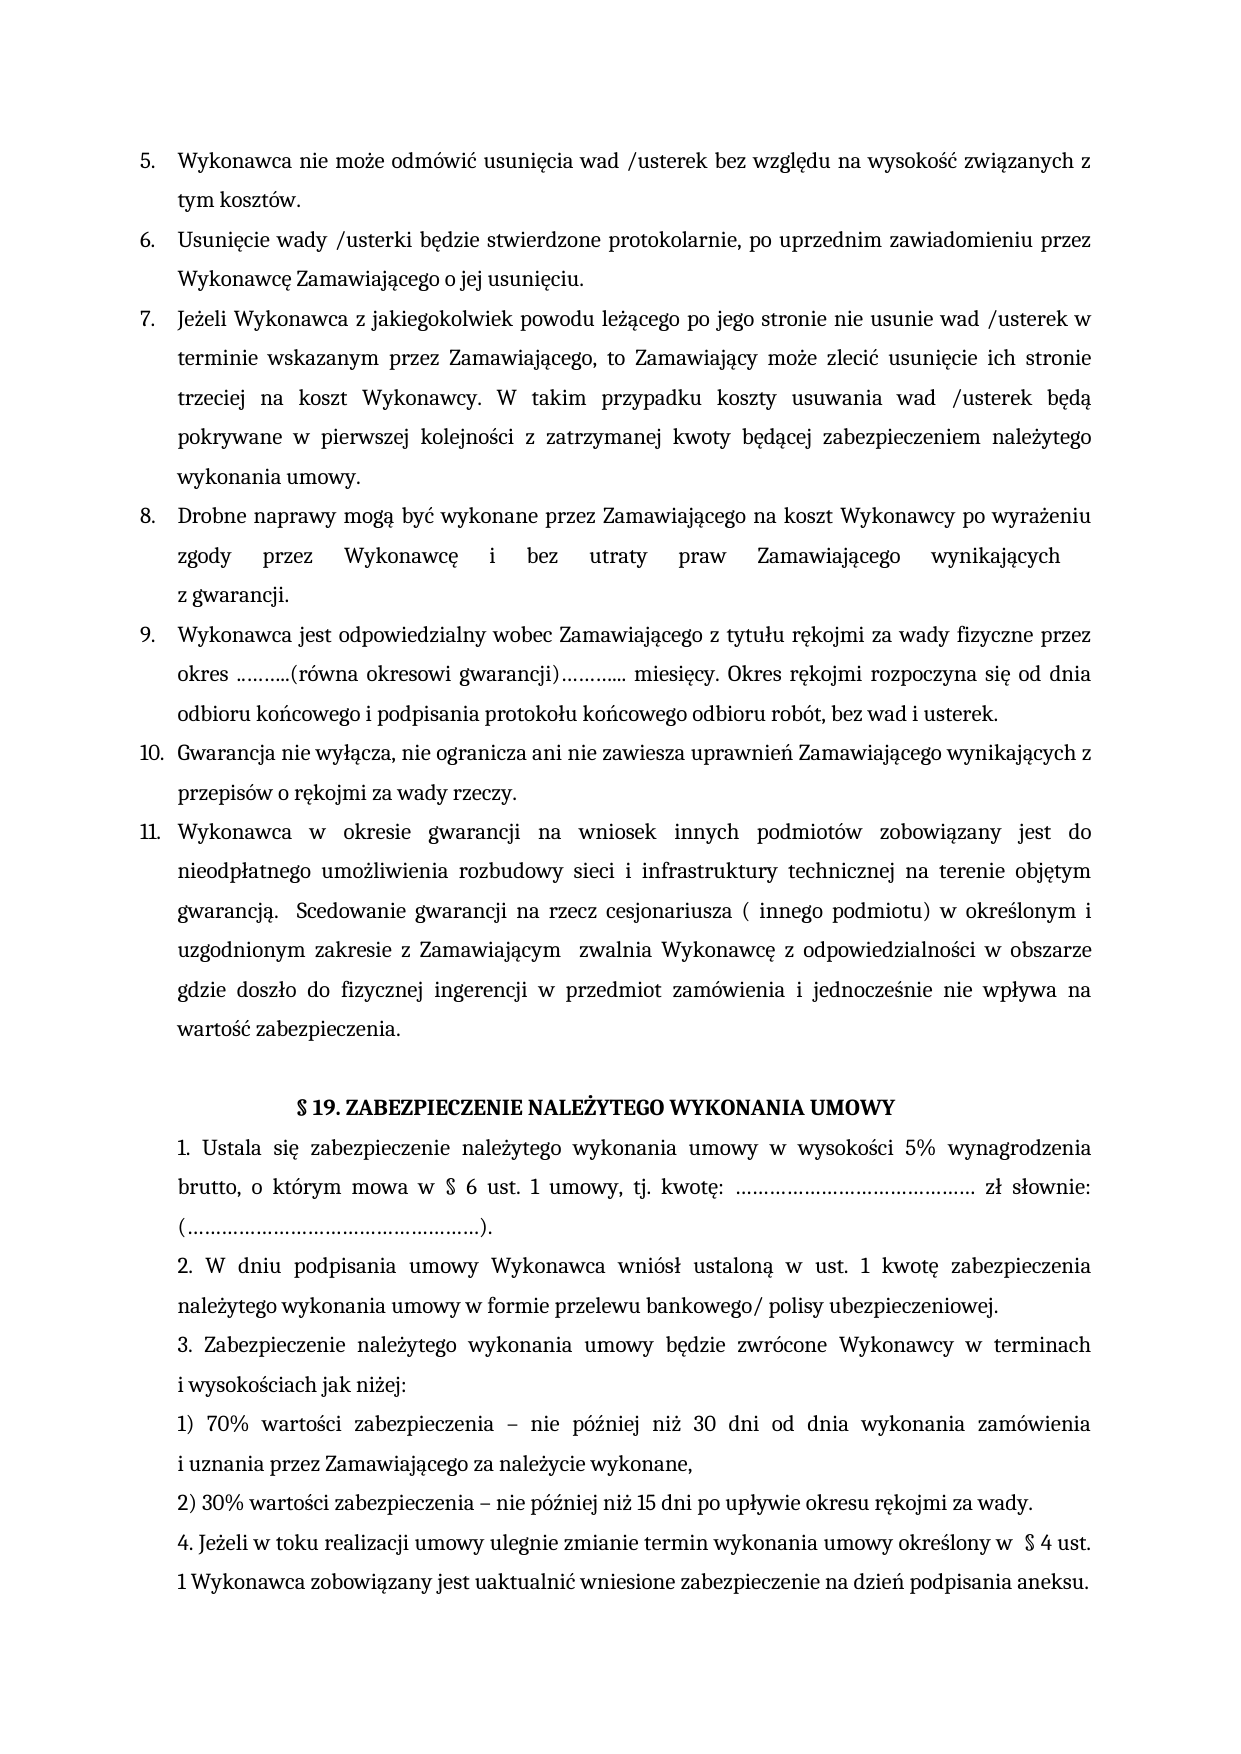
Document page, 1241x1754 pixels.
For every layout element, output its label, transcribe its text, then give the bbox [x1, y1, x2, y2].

list Usunięcie wady /usterki będzie stwierdzone protokolarnie, po uprzednim zawiadomieniu przez Wykonawcę Zamawiającego o jej usunięciu. [140, 227, 1093, 292]
list Gwarancja nie wyłącza, nie ogranicza ani nie zawiesza uprawnień Zamawiającego wynikających z przepisów o rękojmi za wady rzeczy. [140, 740, 1093, 806]
text § 19. ZABEZPIECZENIE NALEŻYTEGO WYKONANIA UMOWY [251, 1095, 1093, 1121]
text 1) 70% wartości zabezpieczenia – nie później niż 30 dni od dnia wykonania zamówienia i uznania przez Zamawiającego za należycie wykonane, [177, 1411, 1093, 1477]
list Wykonawca w okresie gwarancji na wniosek innych podmiotów zobowiązany jest do nieodpłatnego umożliwienia rozbudowy sieci i infrastruktury technicznej na terenie objętym gwarancją. Scedowanie gwarancji na rzecz cesjonariusza ( innego podmiotu) w określonym i uzgodnionym zakresie z Zamawiającym zwalnia Wykonawcę z odpowiedzialności w obszarze gdzie doszło do fizycznej ingerencji w przedmiot zamówienia i jednocześnie nie wpływa na wartość zabezpieczenia. [140, 819, 1093, 1042]
text 4. Jeżeli w toku realizacji umowy ulegnie zmianie termin wykonania umowy określony w § 4 ust. 1 Wykonawca zobowiązany jest uaktualnić wniesione zabezpieczenie na dzień podpisania aneksu. [177, 1529, 1093, 1595]
list Wykonawca nie może odmówić usunięcia wad /usterek bez względu na wysokość związanych z tym kosztów. [140, 148, 1093, 213]
text 2. W dniu podpisania umowy Wykonawca wniósł ustaloną w ust. 1 kwotę zabezpieczenia należytego wykonania umowy w formie przelewu bankowego/ polisy ubezpieczeniowej. [177, 1253, 1093, 1319]
text 3. Zabezpieczenie należytego wykonania umowy będzie zwrócone Wykonawcy w terminach i wysokościach jak niżej: [177, 1332, 1093, 1398]
text 1. Ustala się zabezpieczenie należytego wykonania umowy w wysokości 5% wynagrodzenia brutto, o którym mowa w § 6 ust. 1 umowy, tj. kwotę: …………………………………… zł słownie: (……………………………………………). [177, 1134, 1093, 1240]
list Jeżeli Wykonawca z jakiegokolwiek powodu leżącego po jego stronie nie usunie wad /usterek w terminie wskazanym przez Zamawiającego, to Zamawiający może zlecić usunięcie ich stronie trzeciej na koszt Wykonawcy. W takim przypadku koszty usuwania wad /usterek będą pokrywane w pierwszej kolejności z zatrzymanej kwoty będącej zabezpieczeniem należytego wykonania umowy. [140, 306, 1093, 490]
list Drobne naprawy mogą być wykonane przez Zamawiającego na koszt Wykonawcy po wyrażeniu zgody przez Wykonawcę i bez utraty praw Zamawiającego wynikających z gwarancji. [140, 503, 1093, 608]
list Wykonawca jest odpowiedzialny wobec Zamawiającego z tytułu rękojmi za wady fizyczne przez okres ..……..(równa okresowi gwarancji)………... miesięcy. Okres rękojmi rozpoczyna się od dnia odbioru końcowego i podpisania protokołu końcowego odbioru robót, bez wad i usterek. [140, 621, 1093, 727]
text 2) 30% wartości zabezpieczenia – nie później niż 15 dni po upływie okresu rękojmi za wady. [177, 1490, 1093, 1516]
